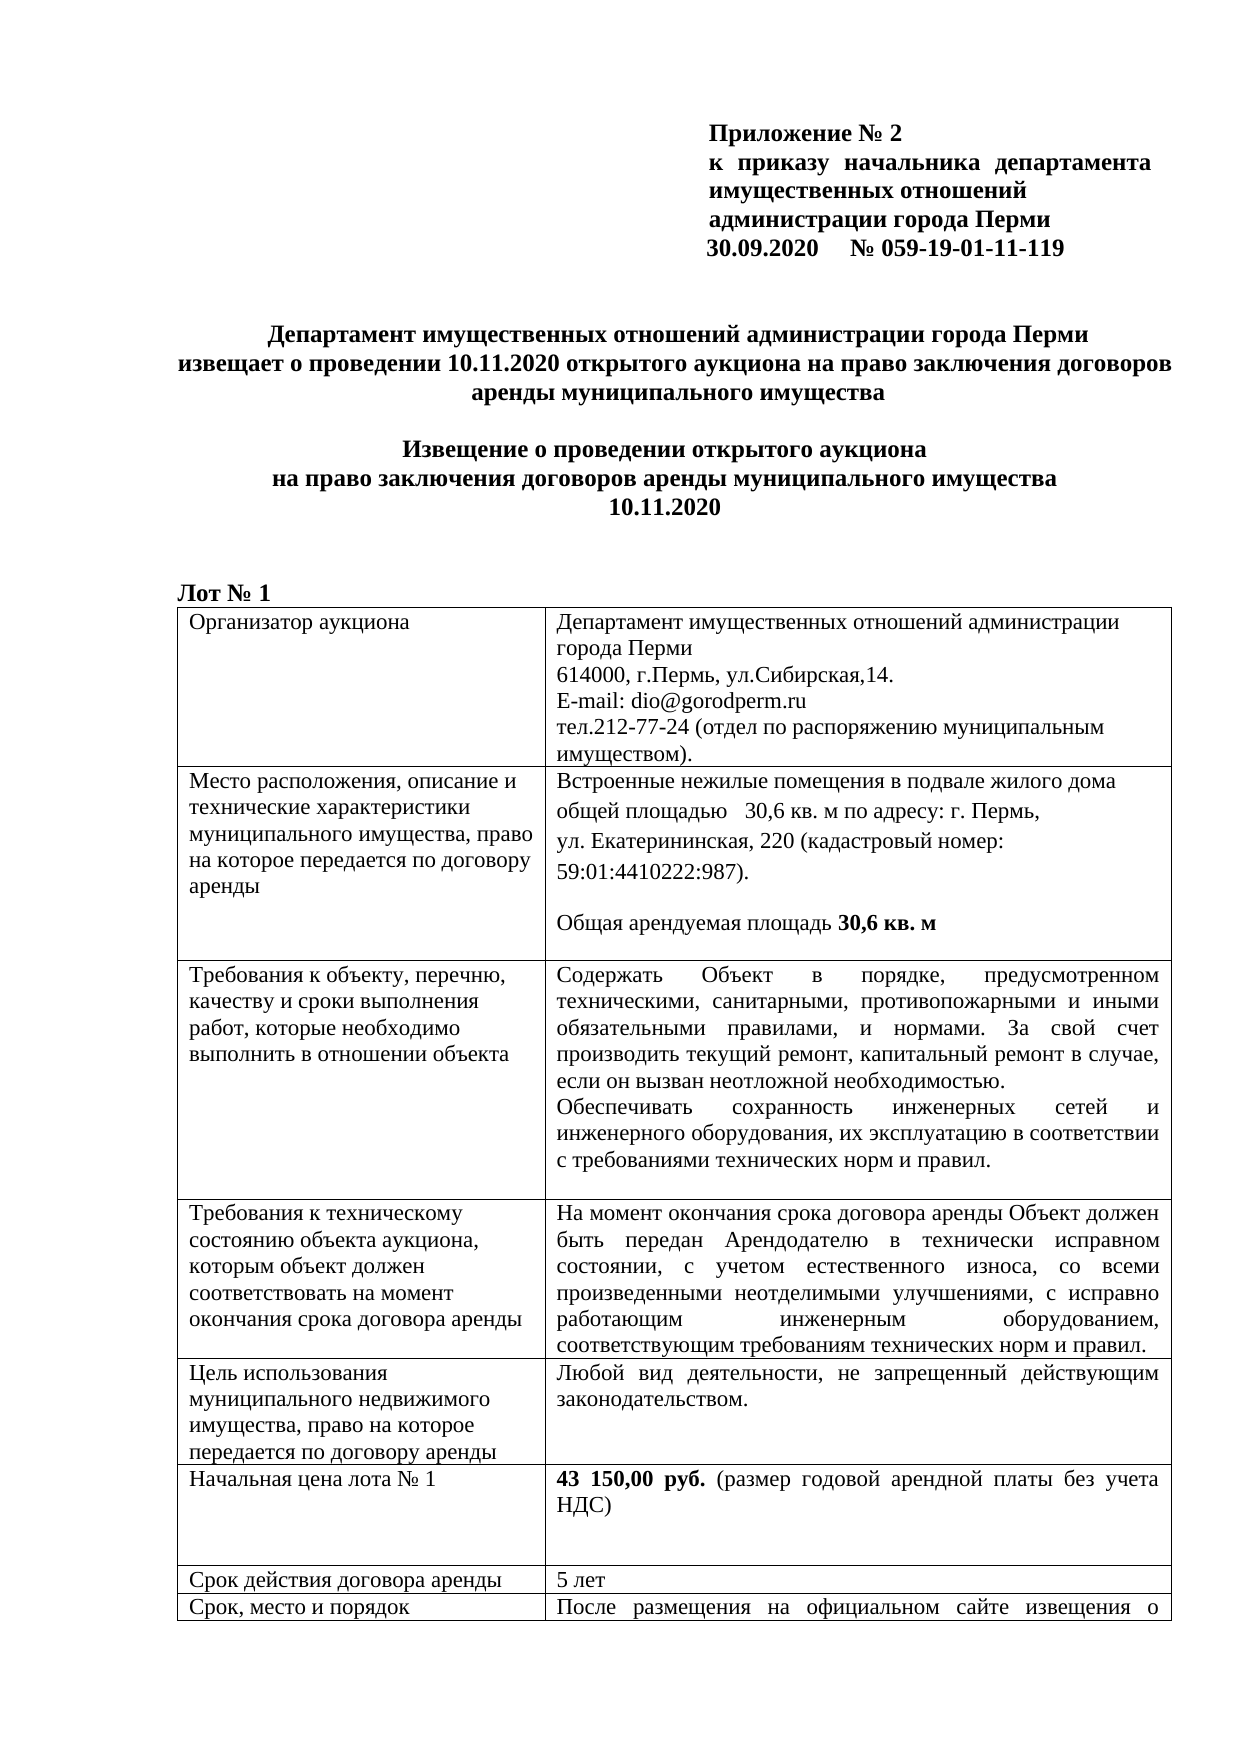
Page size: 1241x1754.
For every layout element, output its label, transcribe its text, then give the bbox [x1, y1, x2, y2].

table_cell Требования к объекту, перечню, качеству и сроки выполнения работ, которые необходимо выполнить в отношении объекта [178, 961, 545, 1198]
text Департамент имущественных отношений администрации города Перми [177, 319, 1179, 348]
table_cell Требования к техническому состоянию объекта аукциона, которым объект должен соответствовать на момент окончания срока договора аренды [178, 1200, 545, 1358]
table_header Департамент имущественных отношений администрации города Перми 614000, г.Пермь, ул.Сибирская,14. E-mail: dio@gorodperm.ru тел.212-77-24 (отдел по распоряжению муниципальным имуществом). [546, 608, 1171, 766]
text на право заключения договоров аренды муниципального имущества [177, 463, 1152, 492]
table_cell Начальная цена лота № 1 [178, 1465, 545, 1565]
table_cell Место расположения, описание и технические характеристики муниципального имущества, право на которое передается по договору аренды [178, 767, 545, 960]
table_cell 5 лет [546, 1566, 1171, 1592]
text Приложение № 2 [709, 118, 1152, 147]
text администрации города Перми [177, 204, 1152, 233]
table_cell Цель использования муниципального недвижимого имущества, право на которое передается по договору аренды [178, 1359, 545, 1464]
table_cell На момент окончания срока договора аренды Объект должен быть передан Арендодателю в технически исправном состоянии, с учетом естественного износа, со всеми произведенными неотделимыми улучшениями, с исправно работающим инженерным оборудованием, соответствующим требованиям технических норм и правил. [546, 1200, 1171, 1358]
table_header Организатор аукциона [178, 608, 545, 766]
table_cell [546, 1594, 1171, 1620]
table_cell Встроенные нежилые помещения в подвале жилого дома общей площадью 30,6 кв. м по адресу: г. Пермь, ул. Екатерининская, 220 (кадастровый номер: 59:01:4410222:987). Общая арендуемая площадь 30,6 кв. м [546, 767, 1171, 960]
text 10.11.2020 [177, 492, 1152, 521]
table_cell 43 150,00 руб. (размер годовой арендной платы без учета НДС) [546, 1465, 1171, 1565]
table_cell Любой вид деятельности, не запрещенный действующим законодательством. [546, 1359, 1171, 1464]
table_cell Содержать Объект в порядке, предусмотренном техническими, санитарными, противопожарными и иными обязательными правилами, и нормами. За свой счет производить текущий ремонт, капитальный ремонт в случае, если он вызван неотложной необходимостью. Обеспечивать сохранность инженерных сетей и инженерного оборудования, их эксплуатацию в соответствии с требованиями технических норм и правил. [546, 961, 1171, 1198]
text к приказу начальника департамента имущественных отношений [709, 147, 1152, 204]
text 30.09.2020 № 059-19-01-11-119 [177, 233, 1152, 262]
text Лот № 1 [177, 578, 1152, 607]
text Извещение о проведении открытого аукциона [177, 434, 1152, 463]
table_cell Срок действия договора аренды [178, 1566, 545, 1592]
text извещает о проведении 10.11.2020 открытого аукциона на право заключения договоров аренды муниципального имущества [177, 348, 1179, 406]
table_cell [178, 1594, 545, 1620]
